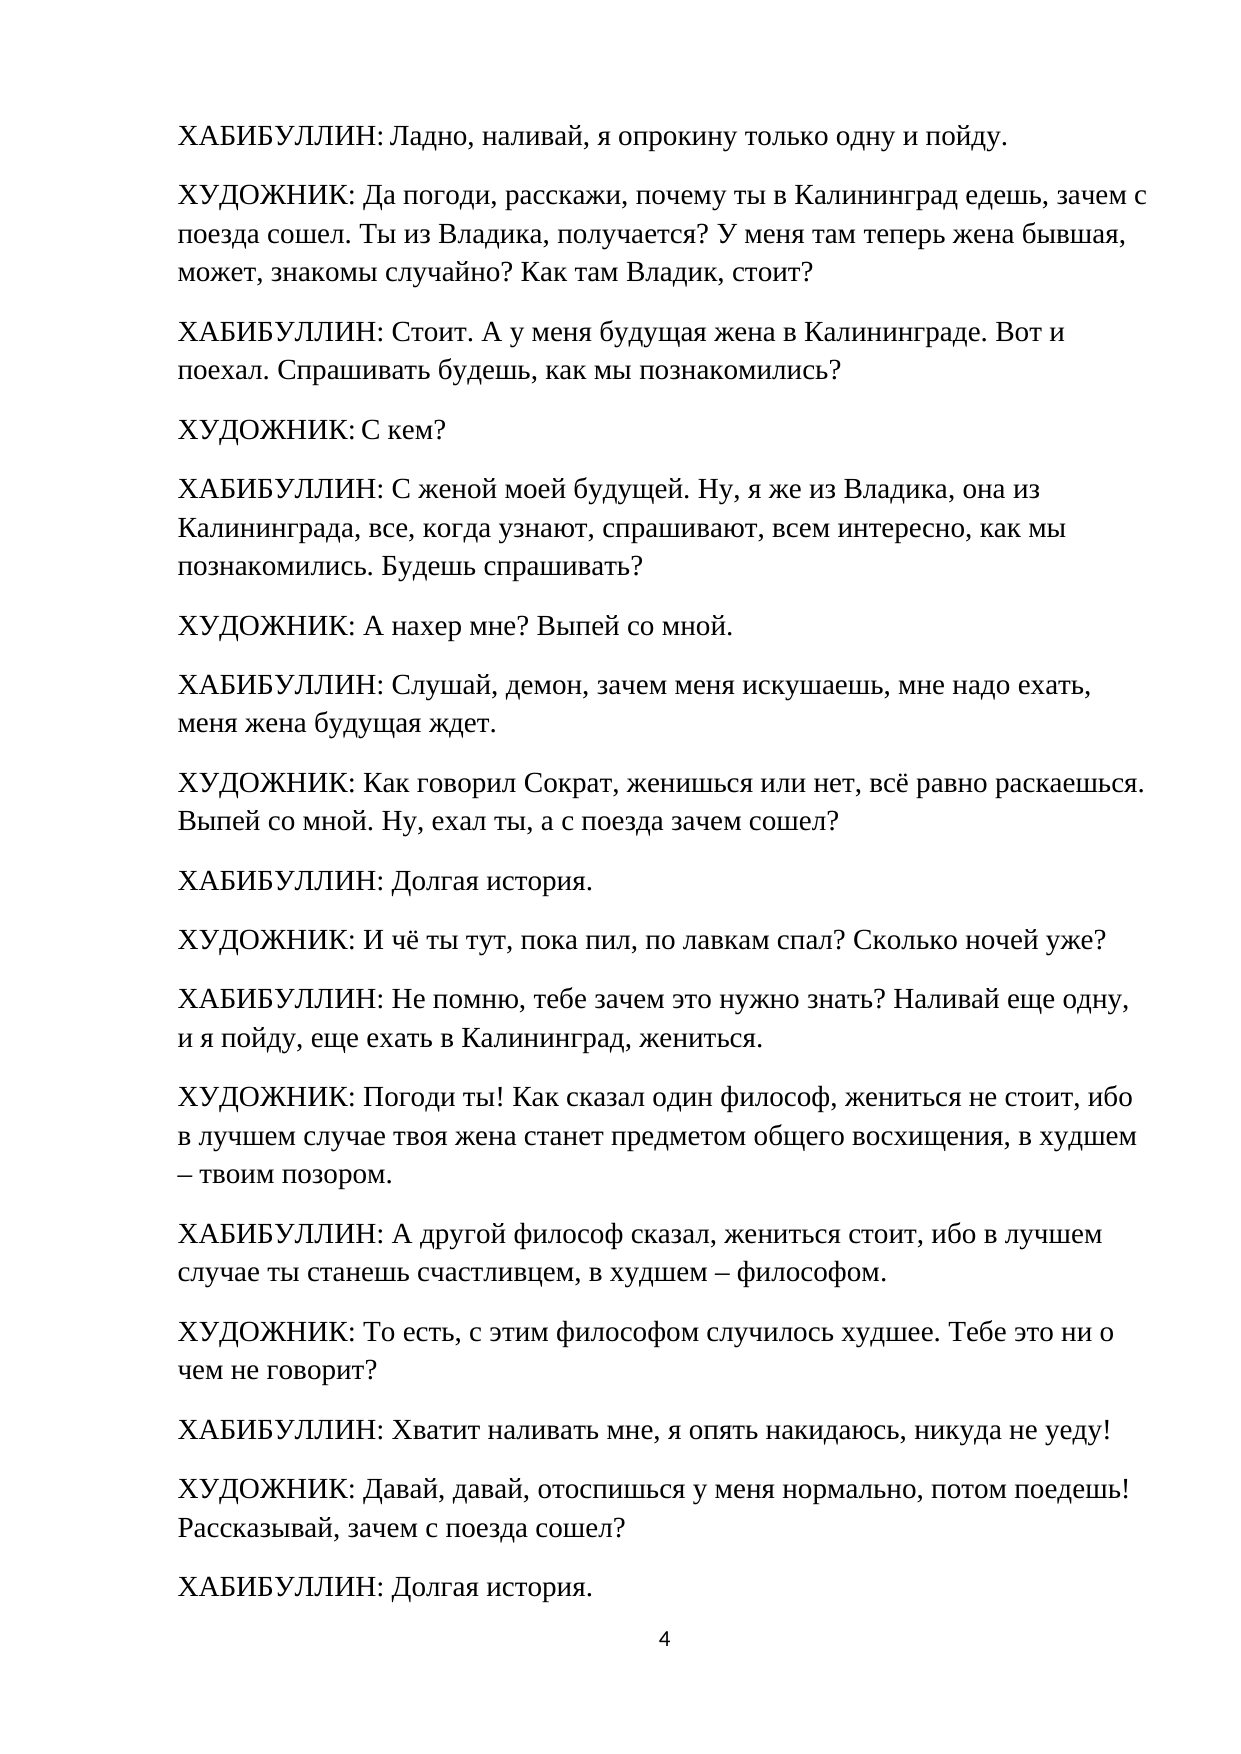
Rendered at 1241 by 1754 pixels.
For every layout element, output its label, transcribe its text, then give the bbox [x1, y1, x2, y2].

text ХУДОЖНИК: И чё ты тут, пока пил, по лавкам спал? Сколько ночей уже? [177, 922, 1152, 956]
text ХАБИБУЛЛИН: Стоит. А у меня будущая жена в Калининграде. Вот и поехал. Спрашивать будешь, как мы познакомились? [177, 314, 1152, 386]
text ХУДОЖНИК: Погоди ты! Как сказал один философ, жениться не стоит, ибо в лучшем случае твоя жена станет предметом общего восхищения, в худшем – твоим позором. [177, 1079, 1152, 1190]
text ХАБИБУЛЛИН: Не помню, тебе зачем это нужно знать? Наливай еще одну, и я пойду, еще ехать в Калининград, жениться. [177, 982, 1152, 1054]
text ХАБИБУЛЛИН: Хватит наливать мне, я опять накидаюсь, никуда не уеду! [177, 1412, 1152, 1445]
text ХАБИБУЛЛИН: Долгая история. [177, 1569, 1152, 1603]
text ХАБИБУЛЛИН: Слушай, демон, зачем меня искушаешь, мне надо ехать, меня жена будущая ждет. [177, 667, 1152, 739]
text ХАБИБУЛЛИН: Долгая история. [177, 863, 1152, 896]
text ХУДОЖНИК: С кем? [177, 412, 1152, 445]
text ХУДОЖНИК: Как говорил Сократ, женишься или нет, всё равно раскаешься. Выпей со мной. Ну, ехал ты, а с поезда зачем сошел? [177, 765, 1152, 837]
text ХАБИБУЛЛИН: С женой моей будущей. Ну, я же из Владика, она из Калининграда, все, когда узнают, спрашивают, всем интересно, как мы познакомились. Будешь спрашивать? [177, 471, 1152, 582]
text ХУДОЖНИК: А нахер мне? Выпей со мной. [177, 608, 1152, 641]
text ХУДОЖНИК: То есть, с этим философом случилось худшее. Тебе это ни о чем не говорит? [177, 1314, 1152, 1386]
text ХУДОЖНИК: Да погоди, расскажи, почему ты в Калининград едешь, зачем с поезда сошел. Ты из Владика, получается? У меня там теперь жена бывшая, может, знакомы случайно? Как там Владик, стоит? [177, 177, 1152, 288]
text ХАБИБУЛЛИН: Ладно, наливай, я опрокину только одну и пойду. [177, 118, 1152, 152]
text ХАБИБУЛЛИН: А другой философ сказал, жениться стоит, ибо в лучшем случае ты станешь счастливцем, в худшем – философом. [177, 1216, 1152, 1288]
text ХУДОЖНИК: Давай, давай, отоспишься у меня нормально, потом поедешь! Рассказывай, зачем с поезда сошел? [177, 1471, 1152, 1543]
